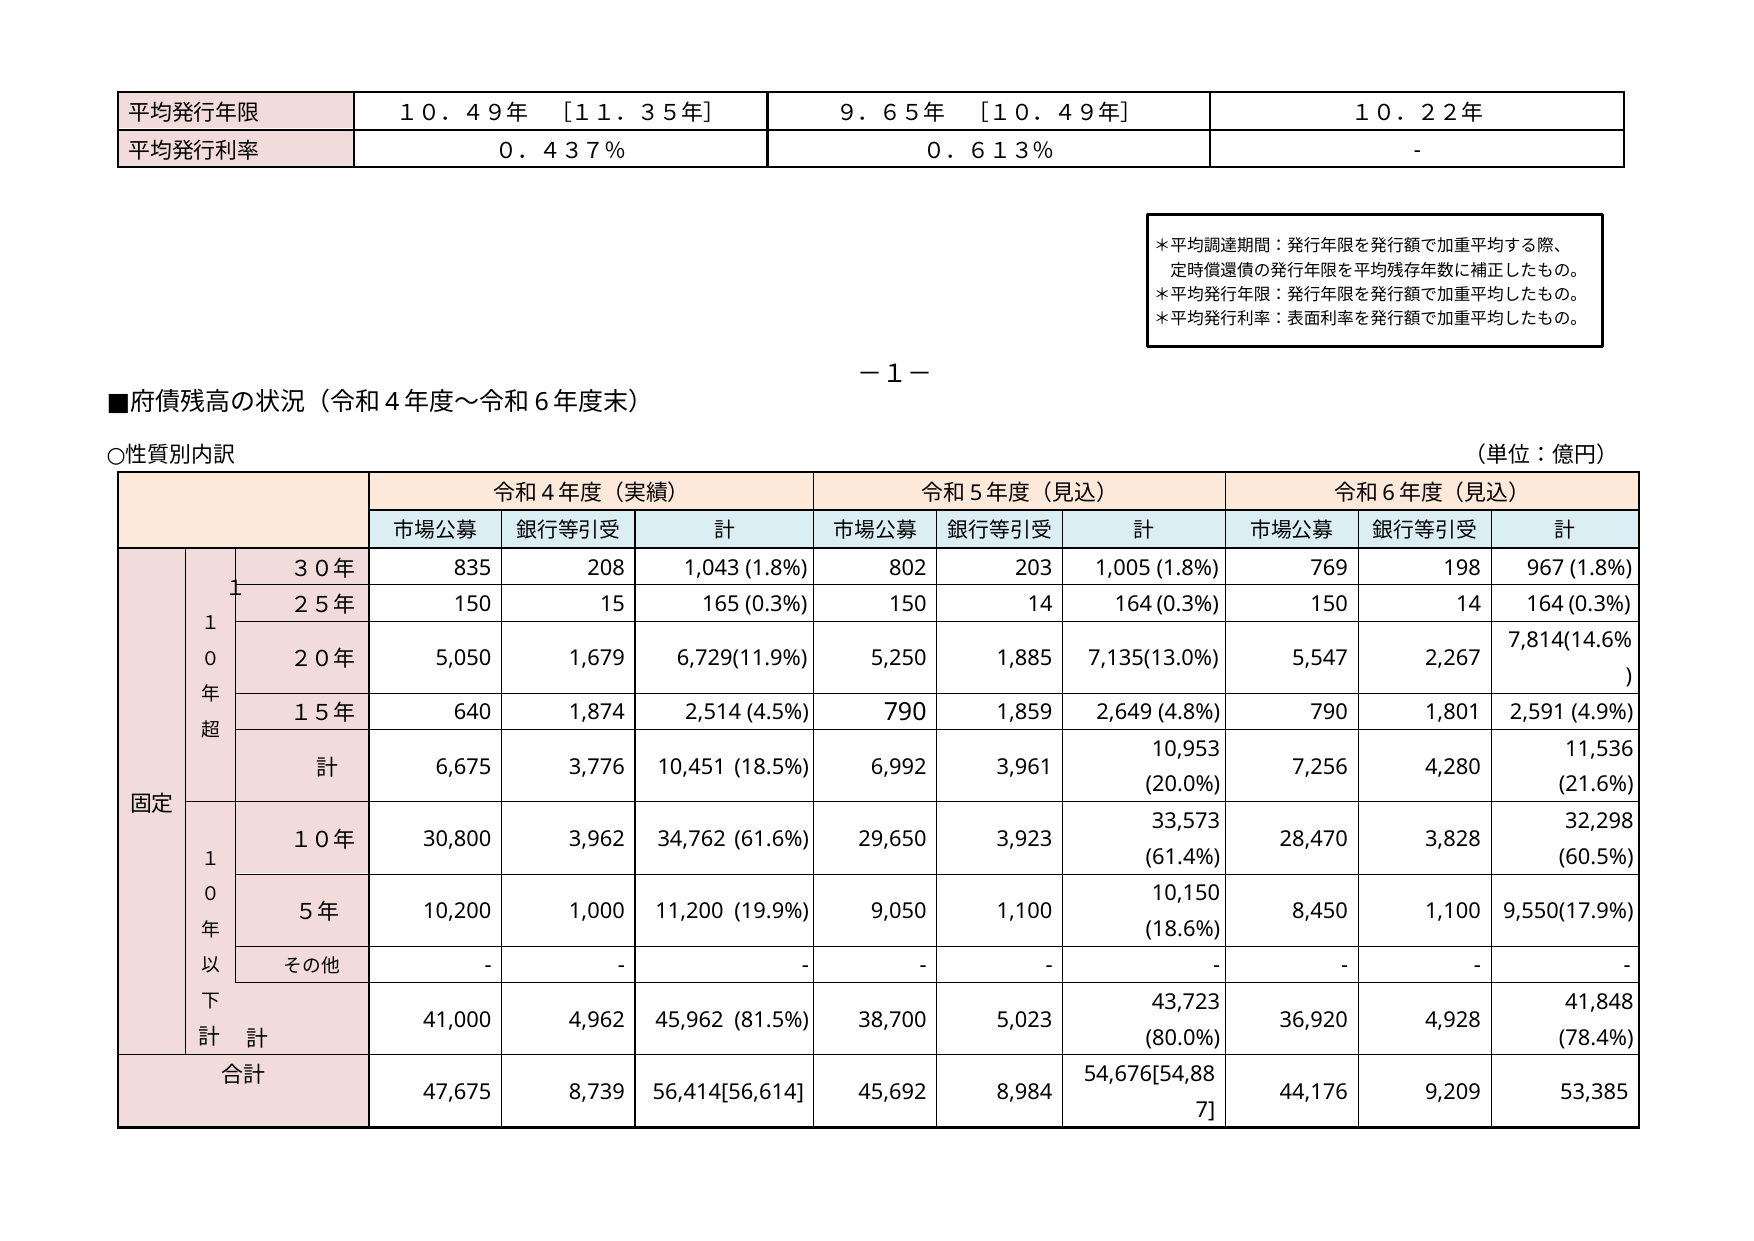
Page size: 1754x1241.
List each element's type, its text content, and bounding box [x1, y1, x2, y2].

table_cell その他 [236, 947, 368, 982]
table_cell 3,961 [937, 730, 1062, 801]
table_cell 45,692 [814, 1055, 936, 1126]
table_cell １０年 [236, 802, 368, 873]
table_cell - [1211, 131, 1623, 166]
table_cell - [636, 947, 813, 982]
table_cell 市場公募 [814, 511, 936, 547]
table_cell 150 [370, 585, 501, 621]
table_cell 10,953 (20.0%) [1063, 730, 1225, 801]
table_cell １０．４９年 ［１１．３５年］ [355, 93, 766, 128]
table_header 令和4年度（実績） [370, 473, 813, 509]
table_cell 769 [1226, 549, 1358, 584]
table_cell 1,679 [502, 622, 634, 693]
table_cell 計 [236, 730, 368, 801]
table_cell 3,776 [502, 730, 634, 801]
table_cell 198 [1359, 549, 1491, 584]
table_cell 11,200 (19.9%) [636, 875, 813, 946]
table_cell 銀行等引受 [1359, 511, 1491, 547]
table_cell 32,298 (60.5%) [1492, 802, 1638, 873]
table_cell 33,573 (61.4%) [1063, 802, 1225, 873]
table_cell 4,280 [1359, 730, 1491, 801]
table_cell ０．４３７％ [355, 131, 766, 166]
table_cell ２０年 [236, 622, 368, 693]
text ■府債残高の状況（令和4年度～令和6年度末） [106, 364, 1636, 436]
table_cell １０年以下 計 [186, 802, 236, 1054]
table_cell 2,591 (4.9%) [1492, 694, 1638, 729]
table_cell 8,739 [502, 1055, 634, 1126]
table_cell 30,800 [370, 802, 501, 873]
table_cell 7,814(14.6%) [1492, 622, 1638, 693]
table_cell 41,000 [370, 983, 501, 1054]
table_cell 164 (0.3%) [1063, 585, 1225, 621]
table_cell 14 [1359, 585, 1491, 621]
table_cell ５年 [236, 875, 368, 946]
table_cell 790 [1226, 694, 1358, 729]
table_cell 8,984 [937, 1055, 1062, 1126]
table_header 令和5年度（見込） [814, 473, 1225, 509]
table_cell 3,828 [1359, 802, 1491, 873]
table_cell 640 [370, 694, 501, 729]
table_cell 1,859 [937, 694, 1062, 729]
table_cell 6,992 [814, 730, 936, 801]
table_cell 銀行等引受 [937, 511, 1062, 547]
table_cell 4,928 [1359, 983, 1491, 1054]
table_cell 38,700 [814, 983, 936, 1054]
table_cell 6,729(11.9%) [636, 622, 813, 693]
table_cell - [1492, 947, 1638, 982]
table_cell 6,675 [370, 730, 501, 801]
table_cell 5,050 [370, 622, 501, 693]
table_cell 1,000 [502, 875, 634, 946]
table_cell 1,885 [937, 622, 1062, 693]
table_cell 44,176 [1226, 1055, 1358, 1126]
table_cell 1,100 [1359, 875, 1491, 946]
table_cell 2,649 (4.8%) [1063, 694, 1225, 729]
table_cell 計 [1492, 511, 1638, 547]
table_header [119, 473, 368, 547]
table_cell - [1063, 947, 1225, 982]
table_cell 165 (0.3%) [636, 585, 813, 621]
text ○性質別内訳 （単位：億円） [106, 436, 1636, 471]
table_cell 市場公募 [370, 511, 501, 547]
table_cell 市場公募 [1226, 511, 1358, 547]
table_cell 平均発行年限 [119, 93, 353, 128]
table_cell 1,005 (1.8%) [1063, 549, 1225, 584]
table_cell - [1226, 947, 1358, 982]
table_cell 銀行等引受 [502, 511, 634, 547]
table_cell 計 [236, 983, 368, 1054]
table_cell 9,209 [1359, 1055, 1491, 1126]
table_cell 28,470 [1226, 802, 1358, 873]
table_cell ２５年 [236, 585, 368, 621]
table_cell 計 [1063, 511, 1225, 547]
table_cell ０．６１３％ [769, 131, 1209, 166]
table_cell 5,023 [937, 983, 1062, 1054]
table_cell 835 [370, 549, 501, 584]
table_cell 15 [502, 585, 634, 621]
table_cell 53,385 [1492, 1055, 1638, 1126]
table_cell 203 [937, 549, 1062, 584]
table_cell - [814, 947, 936, 982]
table_cell １１０ 年 超 [186, 549, 235, 801]
table_cell 150 [814, 585, 936, 621]
table_cell 150 [1226, 585, 1358, 621]
table_cell 4,962 [502, 983, 634, 1054]
table_cell 7,256 [1226, 730, 1358, 801]
table_cell 36,920 [1226, 983, 1358, 1054]
table_cell 2,514 (4.5%) [636, 694, 813, 729]
table_header 令和6年度（見込） [1226, 473, 1638, 509]
table_cell 1,874 [502, 694, 634, 729]
table_cell 54,676[54,887] [1063, 1055, 1225, 1126]
table_cell 45,962 (81.5%) [636, 983, 813, 1054]
table_cell 967 (1.8%) [1492, 549, 1638, 584]
table_cell 合計 [119, 1055, 368, 1126]
table_cell 56,414[56,614] [636, 1055, 813, 1126]
table_cell １０．２２年 [1211, 93, 1623, 128]
table_cell 208 [502, 549, 634, 584]
table_cell 計 [636, 511, 813, 547]
table_cell 802 [814, 549, 936, 584]
table_cell 8,450 [1226, 875, 1358, 946]
table_cell 9,550(17.9%) [1492, 875, 1638, 946]
table_cell ３０年 [236, 549, 368, 584]
table_cell 3,923 [937, 802, 1062, 873]
table_cell 10,150 (18.6%) [1063, 875, 1225, 946]
table_cell 1,801 [1359, 694, 1491, 729]
table_cell 平均発行利率 [119, 131, 353, 166]
table_cell 10,200 [370, 875, 501, 946]
table_cell 34,762 (61.6%) [636, 802, 813, 873]
table_cell 5,250 [814, 622, 936, 693]
table_cell - [502, 947, 634, 982]
table_cell 11,536 (21.6%) [1492, 730, 1638, 801]
table_cell - [937, 947, 1062, 982]
table_cell 10,451 (18.5%) [636, 730, 813, 801]
table_cell 164 (0.3%) [1492, 585, 1638, 621]
table_cell - [1359, 947, 1491, 982]
table_cell - [370, 947, 501, 982]
table_cell 2,267 [1359, 622, 1491, 693]
table_cell 790 [814, 694, 936, 729]
table_cell ９．６５年 ［１０．４９年］ [769, 93, 1209, 128]
table_cell 47,675 [370, 1055, 501, 1126]
table_cell 1,043 (1.8%) [636, 549, 813, 584]
table_cell 固定 [119, 549, 185, 1054]
table_cell 7,135(13.0%) [1063, 622, 1225, 693]
table_cell 5,547 [1226, 622, 1358, 693]
table_cell 1,100 [937, 875, 1062, 946]
table_cell 3,962 [502, 802, 634, 873]
table_cell 9,050 [814, 875, 936, 946]
table_cell 14 [937, 585, 1062, 621]
table_cell 43,723 (80.0%) [1063, 983, 1225, 1054]
table_cell １５年 [236, 694, 368, 729]
table_cell 41,848 (78.4%) [1492, 983, 1638, 1054]
table_cell 29,650 [814, 802, 936, 873]
